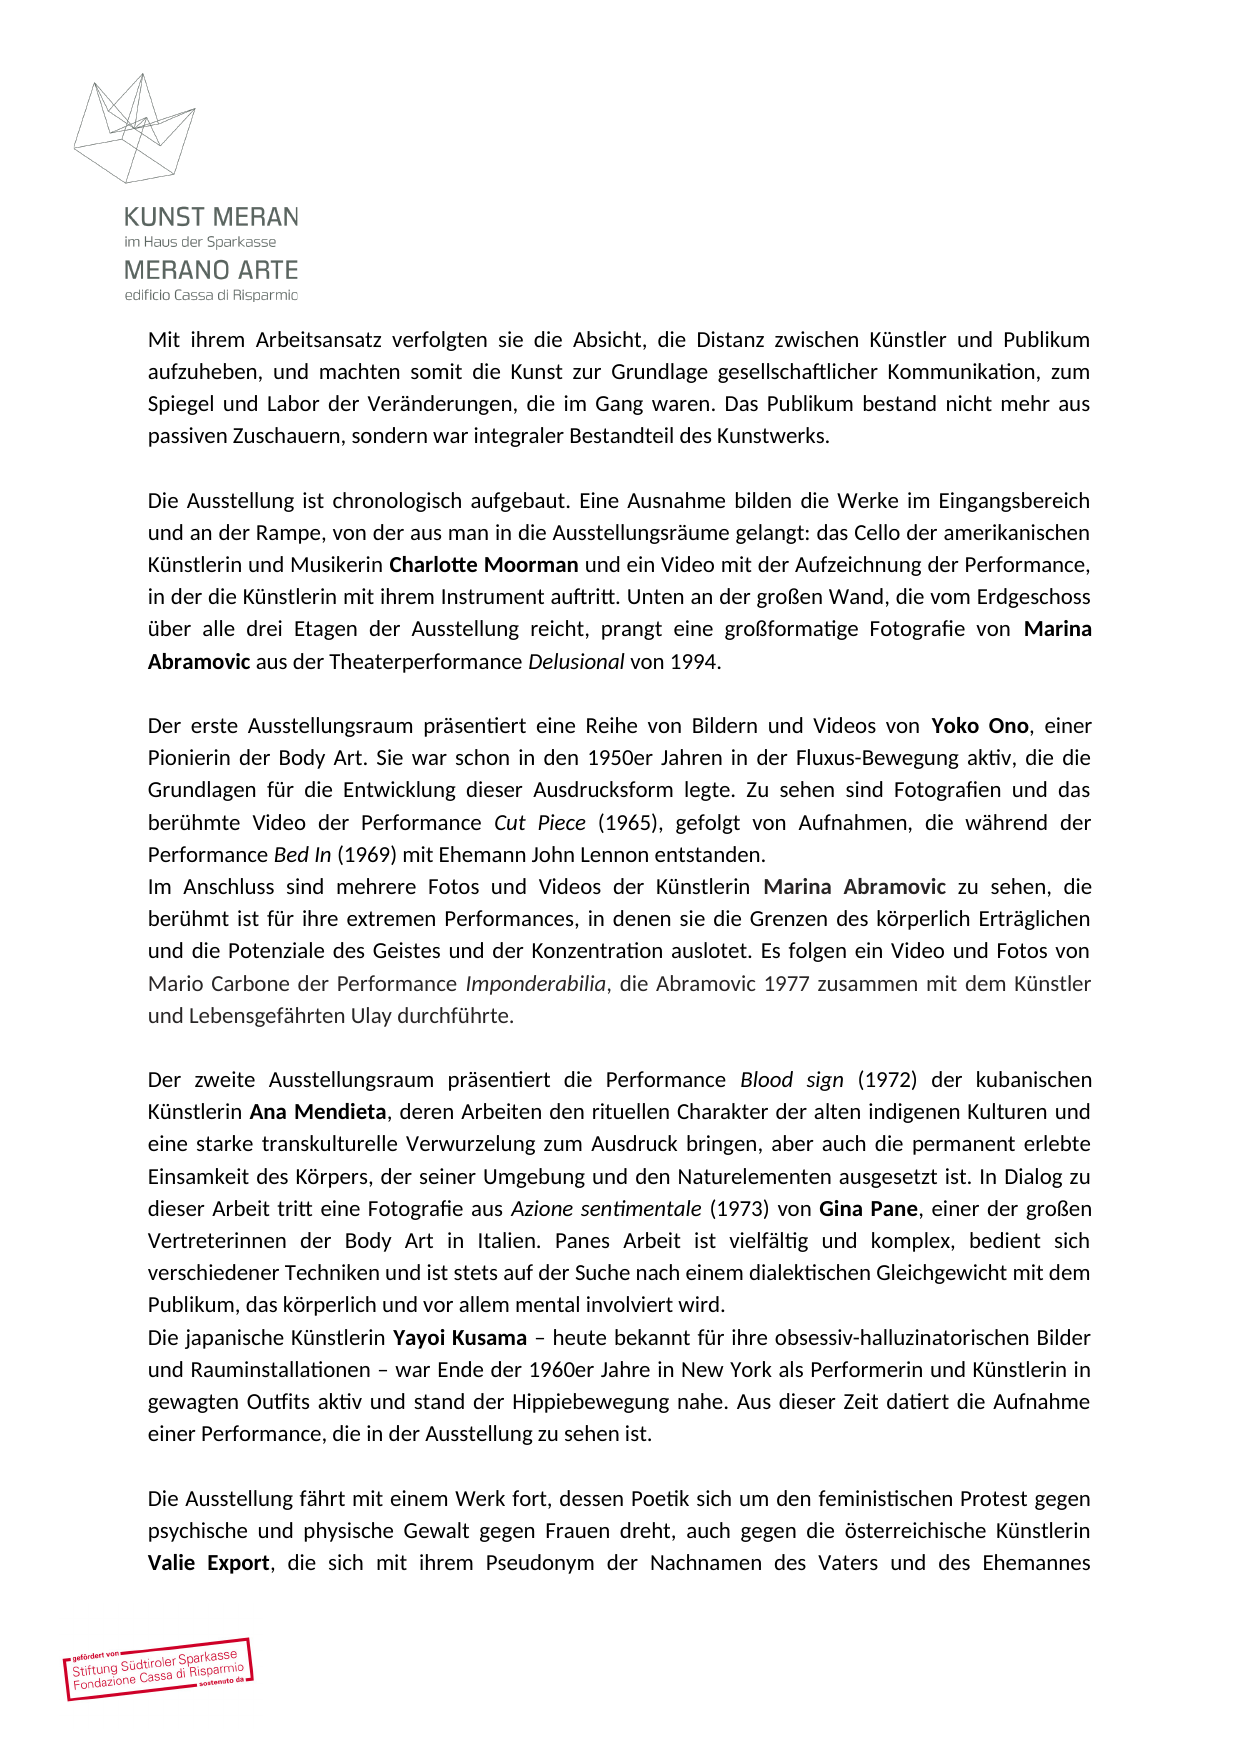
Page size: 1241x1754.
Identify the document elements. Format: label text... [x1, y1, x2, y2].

text Im Anschluss sind mehrere Fotos und Videos der Künstlerin Marina Abramovic zu sehen, die berühmt ist für ihre extremen Performances, in denen sie die Grenzen des körperlich Erträglichen und die Potenziale des Geistes und der Konzentration auslotet. Es folgen ein Video und Fotos von Mario Carbone der Performance Imponderabilia, die Abramovic 1977 zusammen mit dem Künstler und Lebensgefährten Ulay durchführte. [148, 872, 1092, 1029]
text Die Ausstellung ist chronologisch aufgebaut. Eine Ausnahme bilden die Werke im Eingangsbereich und an der Rampe, von der aus man in die Ausstellungsräume gelangt: das Cello der amerikanischen Künstlerin und Musikerin Charlotte Moorman und ein Video mit der Aufzeichnung der Performance, in der die Künstlerin mit ihrem Instrument auftritt. Unten an der großen Wand, die vom Erdgeschoss über alle drei Etagen der Ausstellung reicht, prangt eine großformatige Fotografie von Marina Abramovic aus der Theaterperformance Delusional von 1994. [148, 486, 1092, 675]
text Die japanische Künstlerin Yayoi Kusama – heute bekannt für ihre obsessiv-halluzinatorischen Bilder und Rauminstallationen – war Ende der 1960er Jahre in New York als Performerin und Künstlerin in gewagten Outfits aktiv und stand der Hippiebewegung nahe. Aus dieser Zeit datiert die Aufnahme einer Performance, die in der Ausstellung zu sehen ist. [148, 1323, 1092, 1447]
text Der erste Ausstellungsraum präsentiert eine Reihe von Bildern und Videos von Yoko Ono, einer Pionierin der Body Art. Sie war schon in den 1950er Jahren in der Fluxus-Bewegung aktiv, die die Grundlagen für die Entwicklung dieser Ausdrucksform legte. Zu sehen sind Fotografien und das berühmte Video der Performance Cut Piece (1965), gefolgt von Aufnahmen, die während der Performance Bed In (1969) mit Ehemann John Lennon entstanden. [148, 711, 1092, 868]
text Der zweite Ausstellungsraum präsentiert die Performance Blood sign (1972) der kubanischen Künstlerin Ana Mendieta, deren Arbeiten den rituellen Charakter der alten indigenen Kulturen und eine starke transkulturelle Verwurzelung zum Ausdruck bringen, aber auch die permanent erlebte Einsamkeit des Körpers, der seiner Umgebung und den Naturelementen ausgesetzt ist. In Dialog zu dieser Arbeit tritt eine Fotografie aus Azione sentimentale (1973) von Gina Pane, einer der großen Vertreterinnen der Body Art in Italien. Panes Arbeit ist vielfältig und komplex, bedient sich verschiedener Techniken und ist stets auf der Suche nach einem dialektischen Gleichgewicht mit dem Publikum, das körperlich und vor allem mental involviert wird. [148, 1065, 1092, 1318]
picture [59, 1603, 263, 1728]
